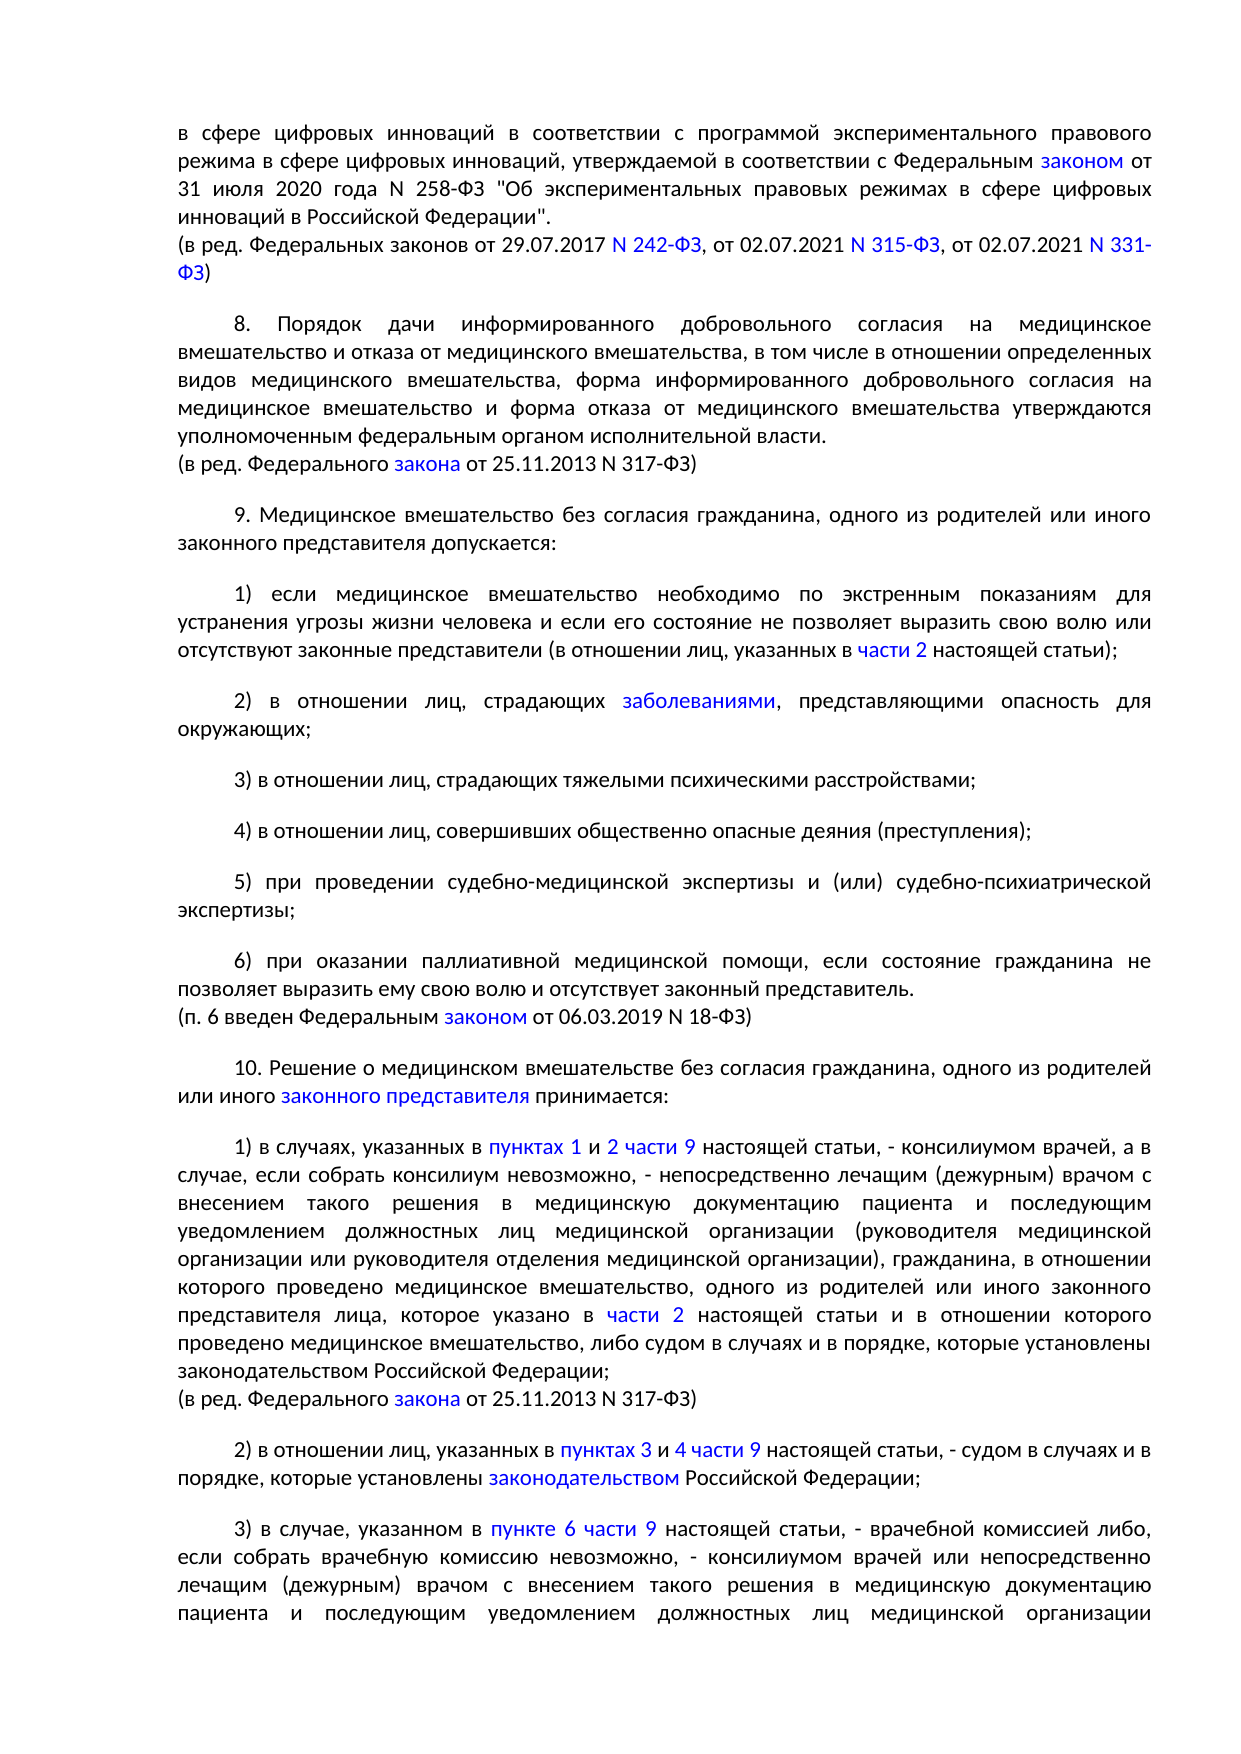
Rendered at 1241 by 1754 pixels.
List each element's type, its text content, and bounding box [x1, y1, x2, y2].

text (в ред. Федеральных законов от 29.07.2017 N 242-ФЗ, от 02.07.2021 N 315-ФЗ, от 02.07.2021 N 331-ФЗ) [177, 230, 1152, 286]
text 6) при оказании паллиативной медицинской помощи, если состояние гражданина не позволяет выразить ему свою волю и отсутствует законный представитель. [177, 946, 1152, 1002]
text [177, 118, 1152, 230]
text 5) при проведении судебно-медицинской экспертизы и (или) судебно-психиатрической экспертизы; [177, 867, 1152, 923]
text 4) в отношении лиц, совершивших общественно опасные деяния (преступления); [177, 816, 1152, 844]
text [177, 1514, 1152, 1626]
text 8. Порядок дачи информированного добровольного согласия на медицинское вмешательство и отказа от медицинского вмешательства, в том числе в отношении определенных видов медицинского вмешательства, форма информированного добровольного согласия на медицинское вмешательство и форма отказа от медицинского вмешательства утверждаются уполномоченным федеральным органом исполнительной власти. [177, 309, 1152, 449]
text 2) в отношении лиц, указанных в пунктах 3 и 4 части 9 настоящей статьи, - судом в случаях и в порядке, которые установлены законодательством Российской Федерации; [177, 1435, 1152, 1491]
text 1) если медицинское вмешательство необходимо по экстренным показаниям для устранения угрозы жизни человека и если его состояние не позволяет выразить свою волю или отсутствуют законные представители (в отношении лиц, указанных в части 2 настоящей статьи); [177, 579, 1152, 663]
text (в ред. Федерального закона от 25.11.2013 N 317-ФЗ) [177, 1384, 1152, 1412]
text 10. Решение о медицинском вмешательстве без согласия гражданина, одного из родителей или иного законного представителя принимается: [177, 1053, 1152, 1109]
text (в ред. Федерального закона от 25.11.2013 N 317-ФЗ) [177, 449, 1152, 477]
text (п. 6 введен Федеральным законом от 06.03.2019 N 18-ФЗ) [177, 1002, 1152, 1030]
text 3) в отношении лиц, страдающих тяжелыми психическими расстройствами; [177, 765, 1152, 793]
text 9. Медицинское вмешательство без согласия гражданина, одного из родителей или иного законного представителя допускается: [177, 500, 1152, 556]
text 2) в отношении лиц, страдающих заболеваниями, представляющими опасность для окружающих; [177, 686, 1152, 742]
text 1) в случаях, указанных в пунктах 1 и 2 части 9 настоящей статьи, - консилиумом врачей, а в случае, если собрать консилиум невозможно, - непосредственно лечащим (дежурным) врачом с внесением такого решения в медицинскую документацию пациента и последующим уведомлением должностных лиц медицинской организации (руководителя медицинской организации или руководителя отделения медицинской организации), гражданина, в отношении которого проведено медицинское вмешательство, одного из родителей или иного законного представителя лица, которое указано в части 2 настоящей статьи и в отношении которого проведено медицинское вмешательство, либо судом в случаях и в порядке, которые установлены законодательством Российской Федерации; [177, 1132, 1152, 1384]
